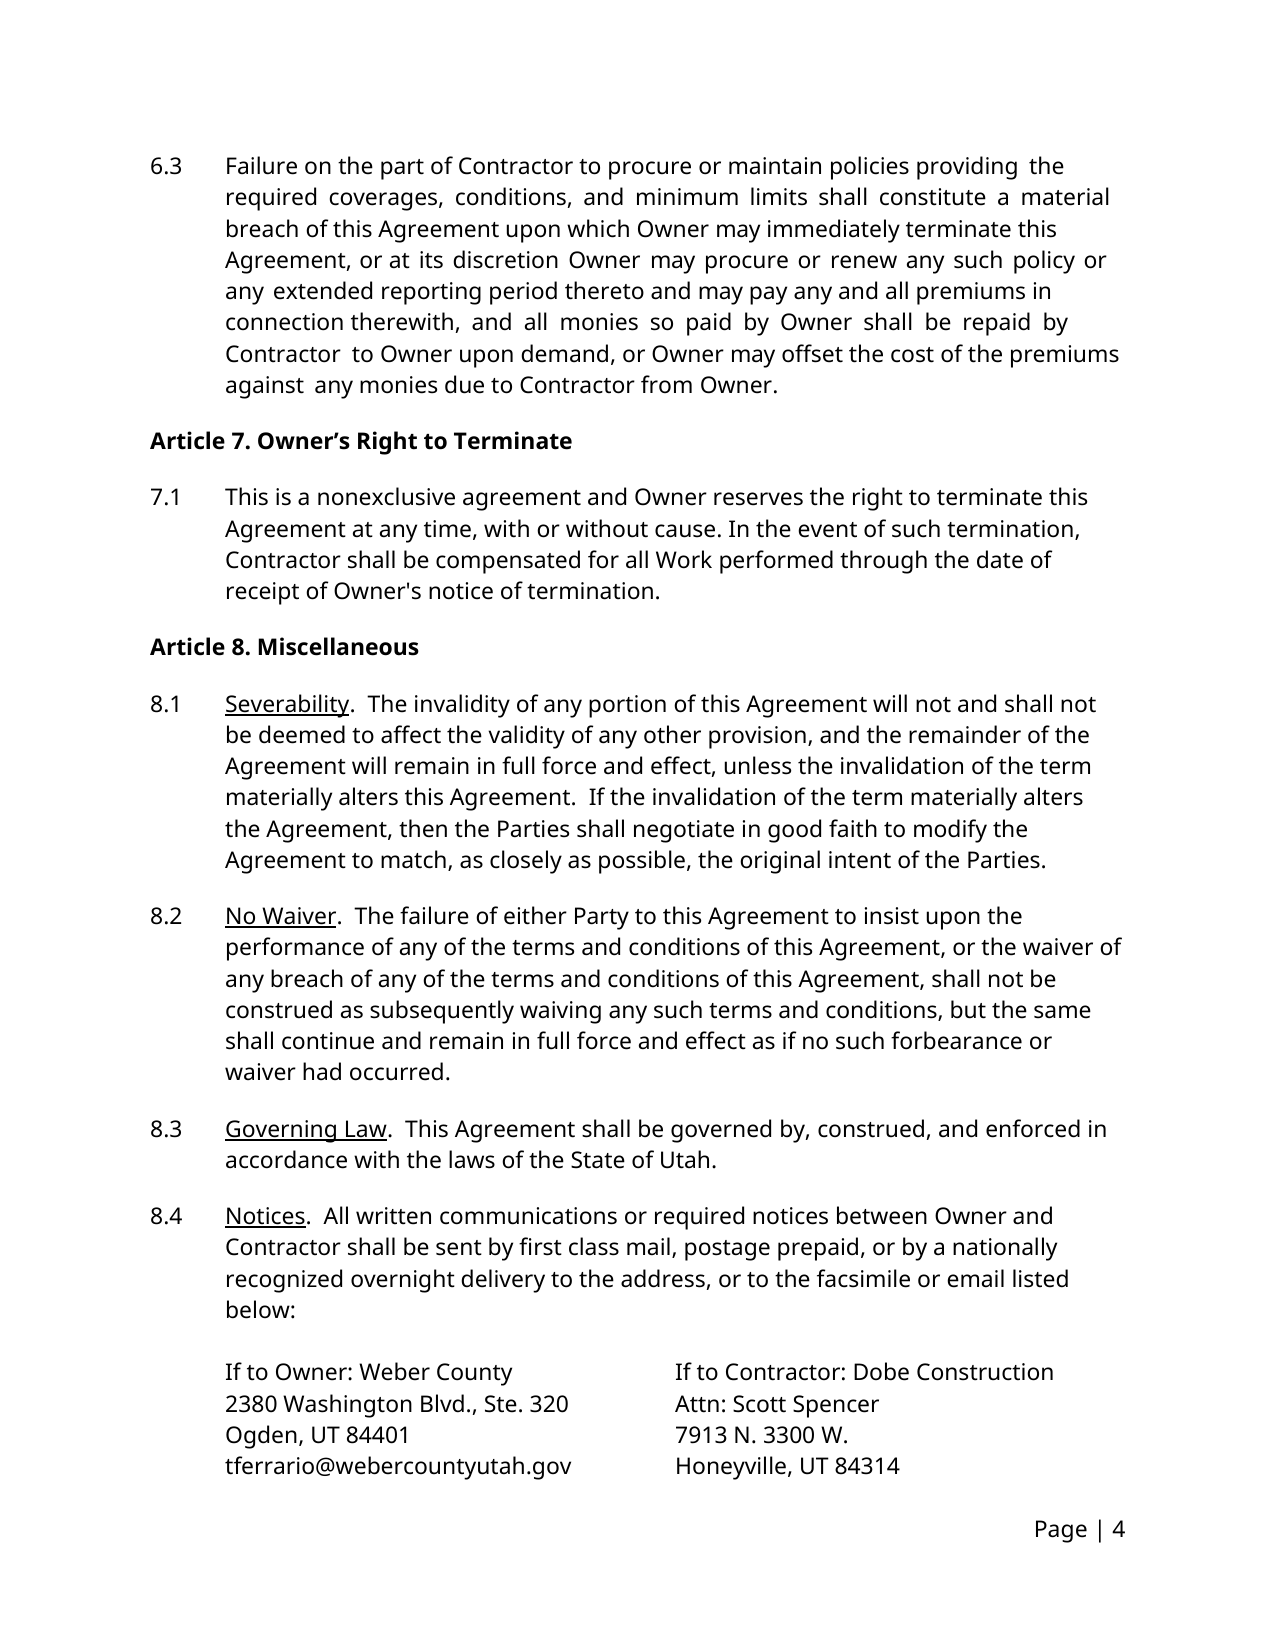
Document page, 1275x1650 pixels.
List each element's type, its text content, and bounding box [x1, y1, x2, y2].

text Ogden, UT 84401 7913 N. 3300 W. [225, 1419, 1125, 1450]
text tferrario@webercountyutah.gov Honeyville, UT 84314 [225, 1450, 1125, 1481]
text Article 7. Owner’s Right to Terminate [150, 425, 1125, 456]
text 2380 Washington Blvd., Ste. 320 Attn: Scott Spencer [225, 1387, 1125, 1419]
text 8.2 No Waiver. The failure of either Party to this Agreement to insist upon the performance of any of the terms and conditions of this Agreement, or the waiver of any breach of any of the terms and conditions of this Agreement, shall not be construed as subsequently waiving any such terms and conditions, but the same shall continue and remain in full force and effect as if no such forbearance or waiver had occurred. [150, 900, 1125, 1087]
text 8.4 Notices. All written communications or required notices between Owner and Contractor shall be sent by first class mail, postage prepaid, or by a nationally recognized overnight delivery to the address, or to the facsimile or email listed below: [150, 1200, 1125, 1325]
text If to Owner: Weber County If to Contractor: Dobe Construction [150, 1356, 1125, 1387]
text 8.3 Governing Law. This Agreement shall be governed by, construed, and enforced in accordance with the laws of the State of Utah. [150, 1112, 1125, 1175]
text 7.1 This is a nonexclusive agreement and Owner reserves the right to terminate this Agreement at any time, with or without cause. In the event of such termination, Contractor shall be compensated for all Work performed through the date of receipt of Owner's notice of termination. [150, 481, 1125, 606]
text Article 8. Miscellaneous [150, 631, 1125, 662]
text 6.3 Failure on the part of Contractor to procure or maintain policies providing the required coverages, conditions, and minimum limits shall constitute a material breach of this Agreement upon which Owner may immediately terminate this Agreement, or at its discretion Owner may procure or renew any such policy or any extended reporting period thereto and may pay any and all premiums in connection therewith, and all monies so paid by Owner shall be repaid by Contractor to Owner upon demand, or Owner may offset the cost of the premiums against any monies due to Contractor from Owner. [150, 150, 1125, 400]
text 8.1 Severability. The invalidity of any portion of this Agreement will not and shall not be deemed to affect the validity of any other provision, and the remainder of the Agreement will remain in full force and effect, unless the invalidation of the term materially alters this Agreement. If the invalidation of the term materially alters the Agreement, then the Parties shall negotiate in good faith to modify the Agreement to match, as closely as possible, the original intent of the Parties. [150, 687, 1125, 875]
